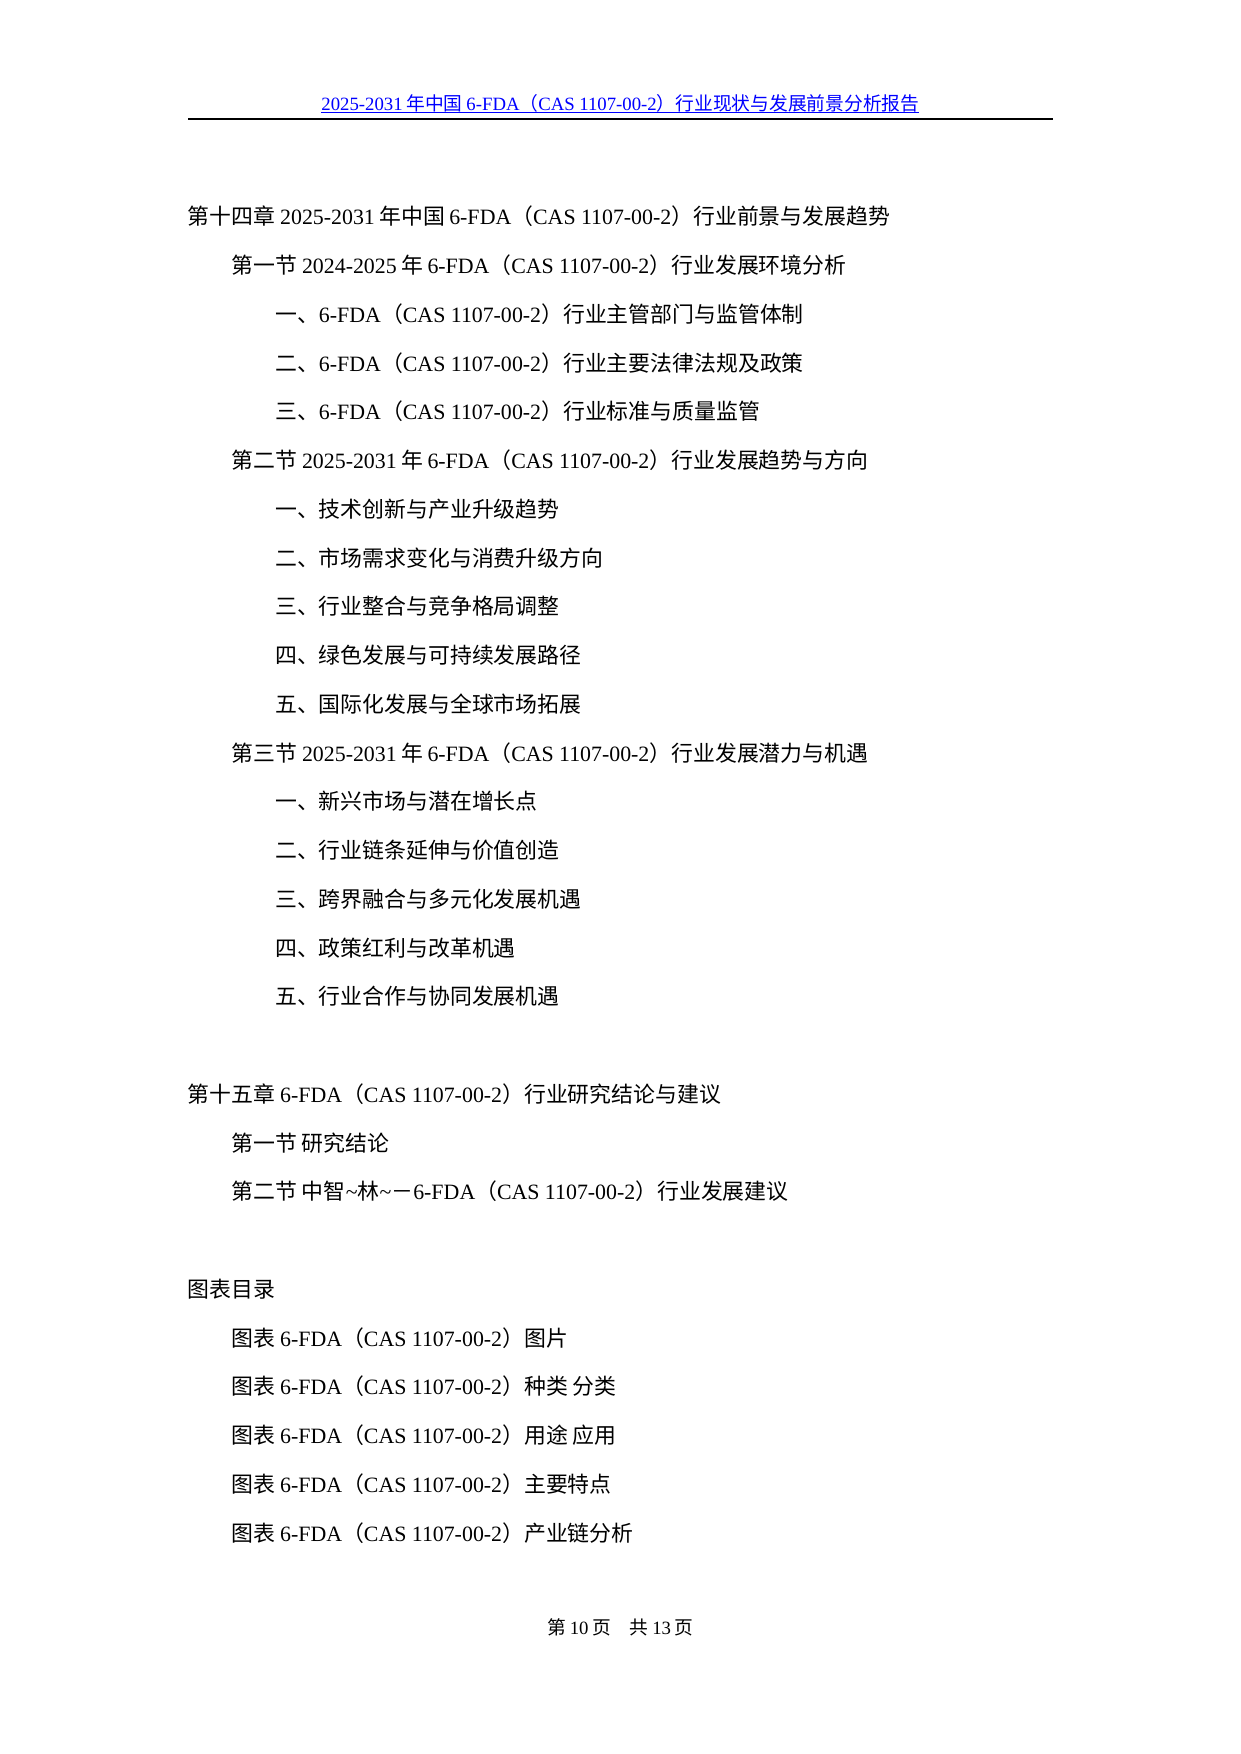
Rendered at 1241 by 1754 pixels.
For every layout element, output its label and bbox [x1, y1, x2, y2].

text [187, 150, 1053, 1548]
